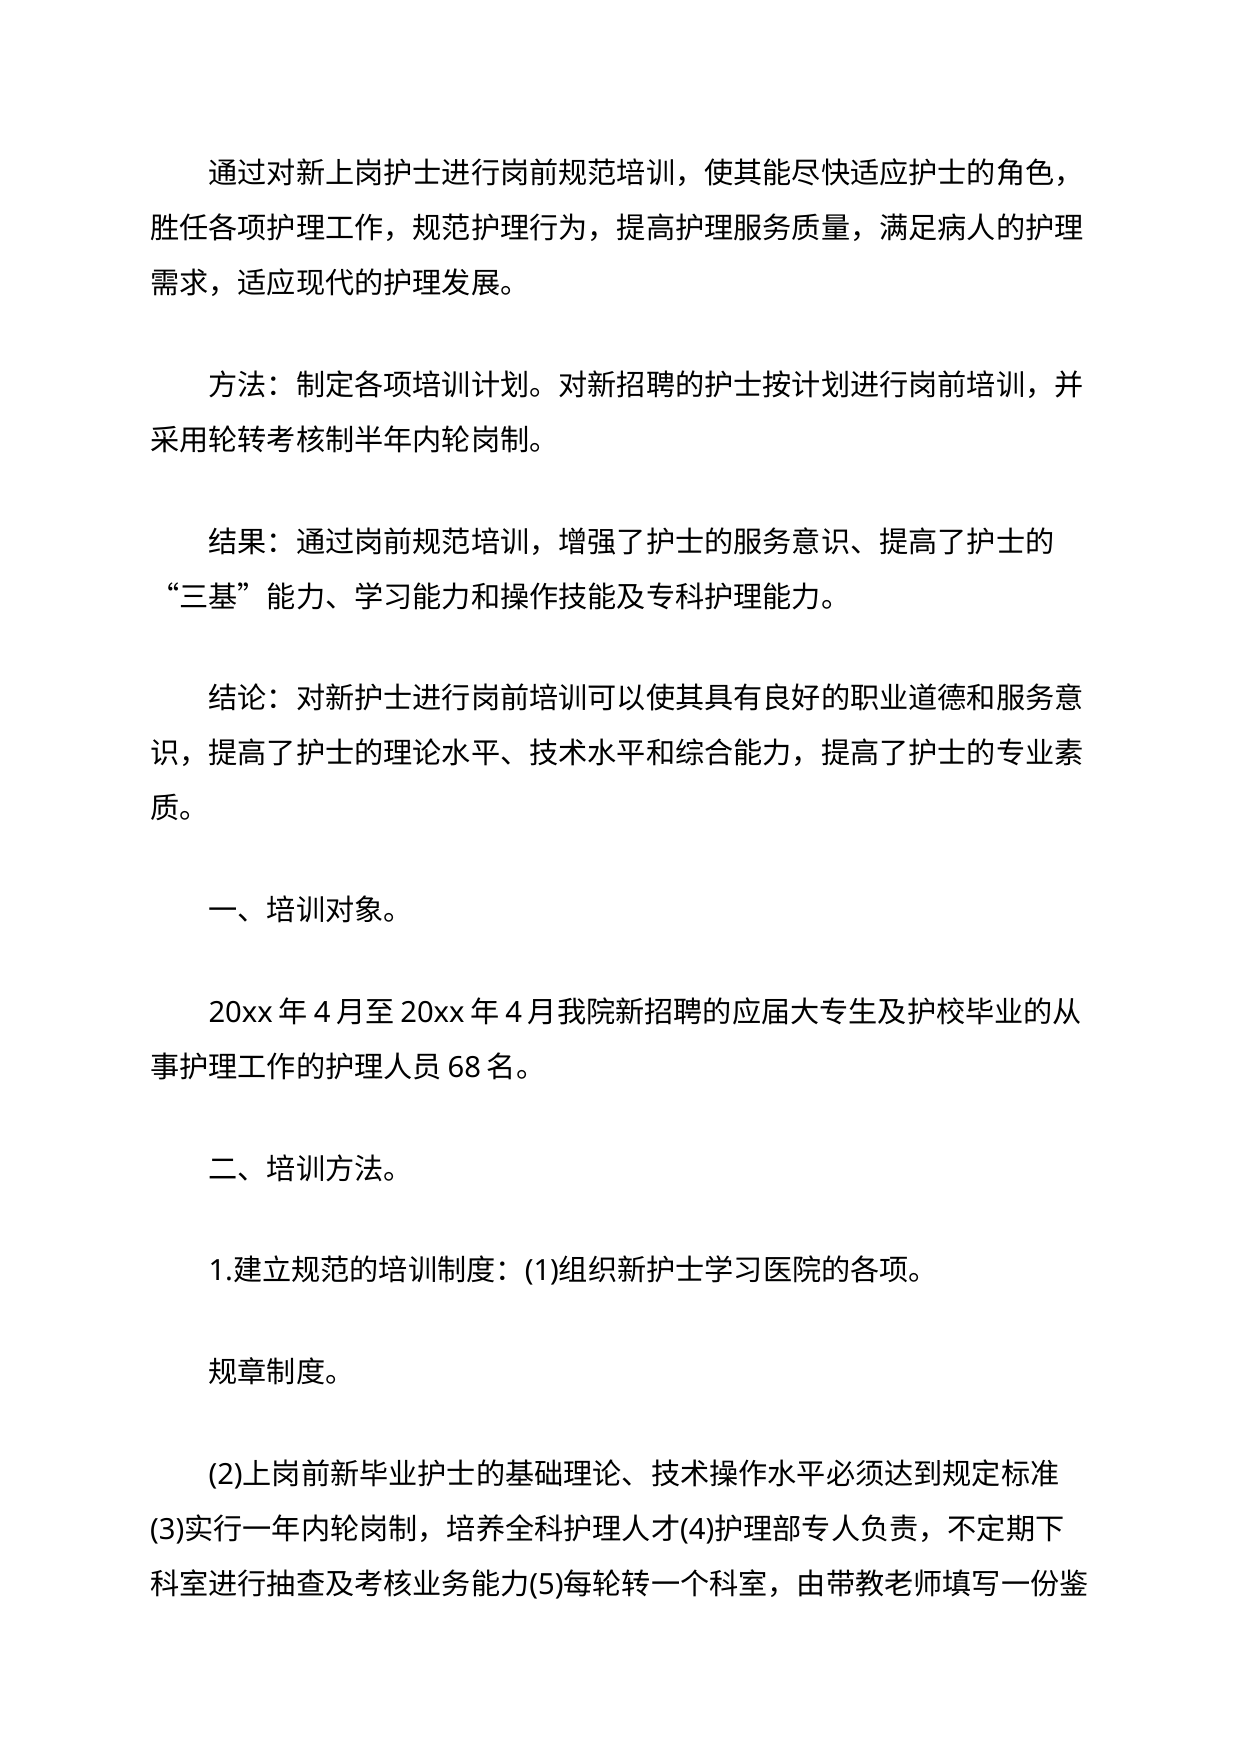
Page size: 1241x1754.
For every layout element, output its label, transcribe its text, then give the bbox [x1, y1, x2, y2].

text 方法：制定各项培训计划。对新招聘的护士按计划进行岗前培训，并采用轮转考核制半年内轮岗制。 [150, 362, 1090, 459]
text 结论：对新护士进行岗前培训可以使其具有良好的职业道德和服务意识，提高了护士的理论水平、技术水平和综合能力，提高了护士的专业素质。 [150, 675, 1090, 827]
text 规章制度。 [150, 1349, 1090, 1391]
text 结果：通过岗前规范培训，增强了护士的服务意识、提高了护士的“三基”能力、学习能力和操作技能及专科护理能力。 [150, 518, 1090, 615]
text 二、培训方法。 [150, 1145, 1090, 1187]
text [150, 1451, 1090, 1603]
text 20xx年4月至20xx年4月我院新招聘的应届大专生及护校毕业的从事护理工作的护理人员68名。 [150, 988, 1090, 1086]
text 一、培训对象。 [150, 886, 1090, 929]
text 通过对新上岗护士进行岗前规范培训，使其能尽快适应护士的角色，胜任各项护理工作，规范护理行为，提高护理服务质量，满足病人的护理需求，适应现代的护理发展。 [150, 150, 1090, 302]
text 1.建立规范的培训制度：(1)组织新护士学习医院的各项。 [150, 1247, 1090, 1289]
